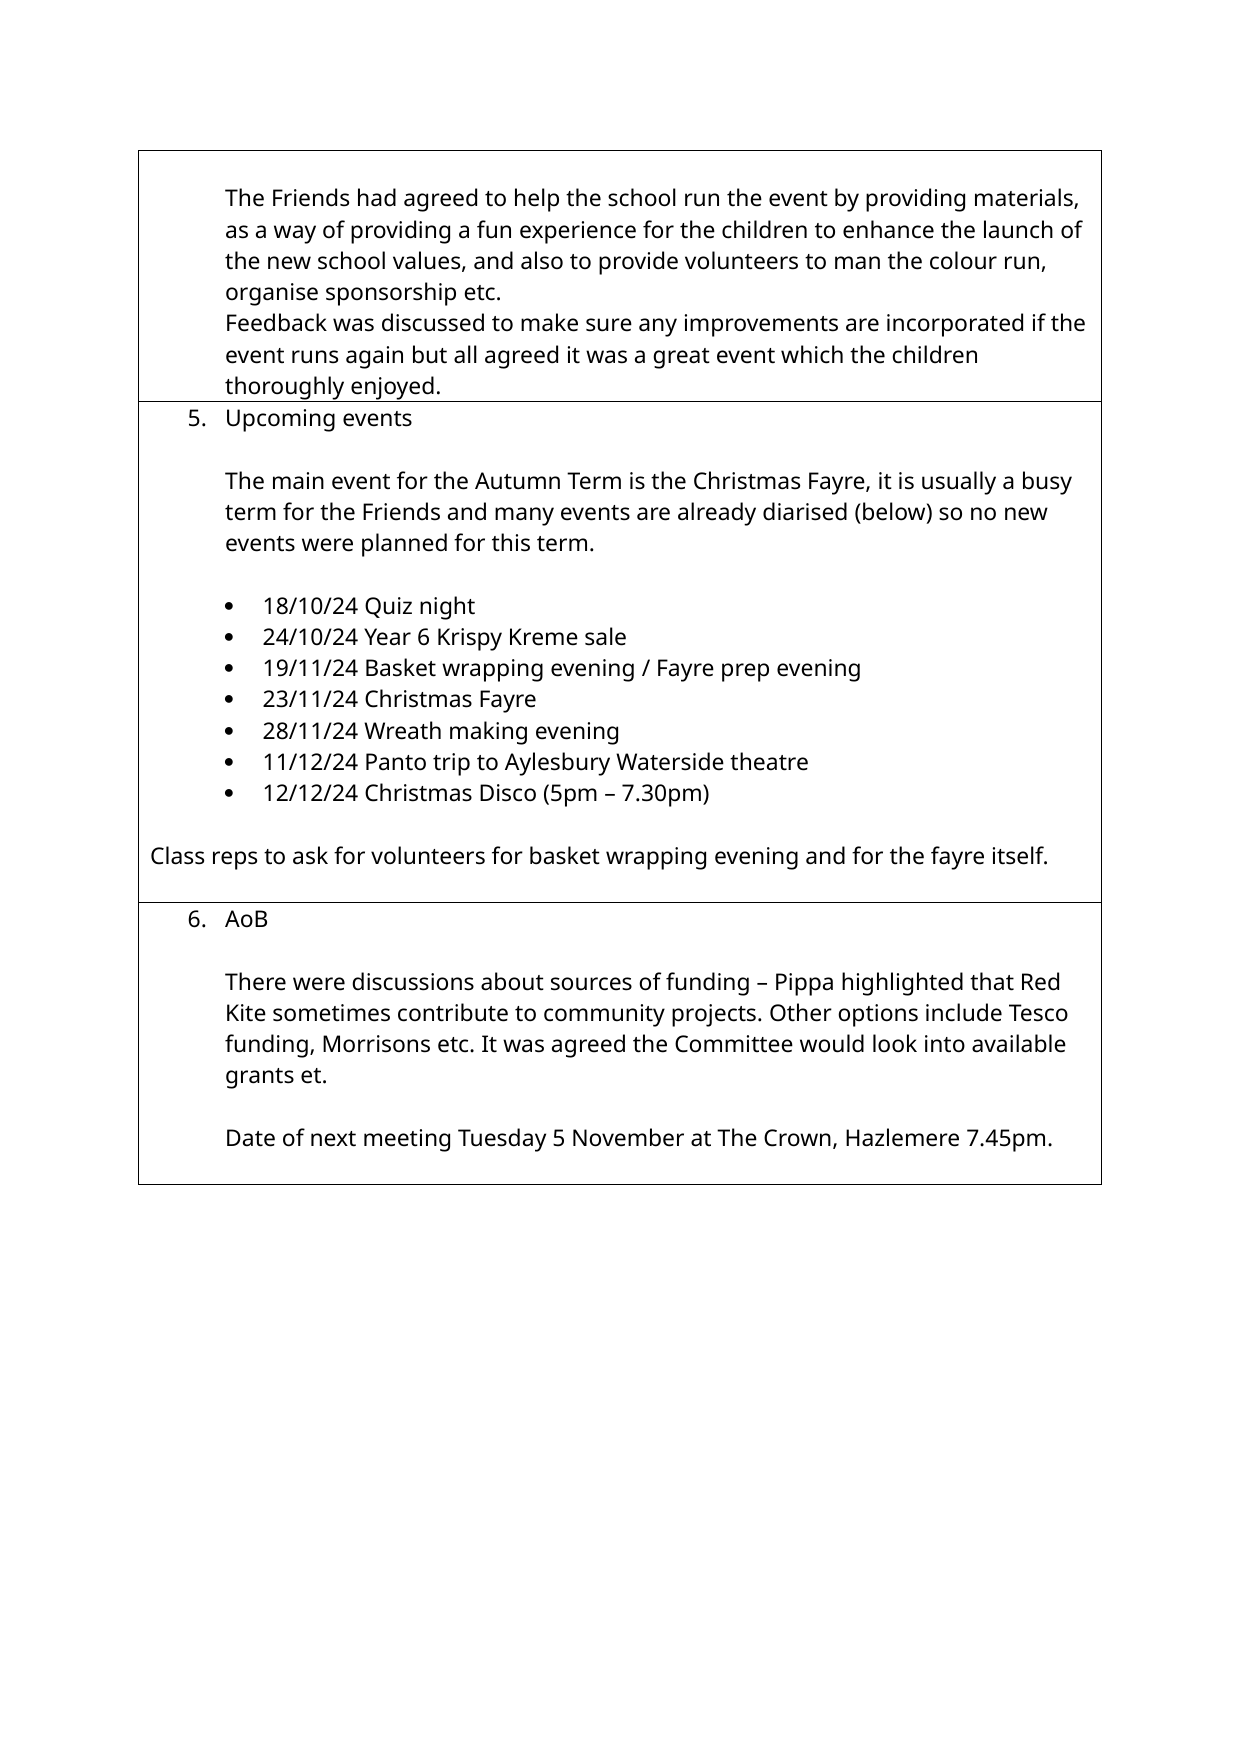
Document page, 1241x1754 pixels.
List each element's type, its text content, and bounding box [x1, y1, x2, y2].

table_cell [139, 151, 1101, 401]
table_cell AoB There were discussions about sources of funding – Pippa highlighted that Red Kite sometimes contribute to community projects. Other options include Tesco funding, Morrisons etc. It was agreed the Committee would look into available grants et. Date of next meeting Tuesday 5 November at The Crown, Hazlemere 7.45pm. [139, 903, 1101, 1184]
table_cell Upcoming events The main event for the Autumn Term is the Christmas Fayre, it is usually a busy term for the Friends and many events are already diarised (below) so no new events were planned for this term. 18/10/24 Quiz night 24/10/24 Year 6 Krispy Kreme sale 19/11/24 Basket wrapping evening / Fayre prep evening 23/11/24 Christmas Fayre 28/11/24 Wreath making evening 11/12/24 Panto trip to Aylesbury Waterside theatre 12/12/24 Christmas Disco (5pm – 7.30pm) Class reps to ask for volunteers for basket wrapping evening and for the fayre itself. [139, 402, 1101, 902]
